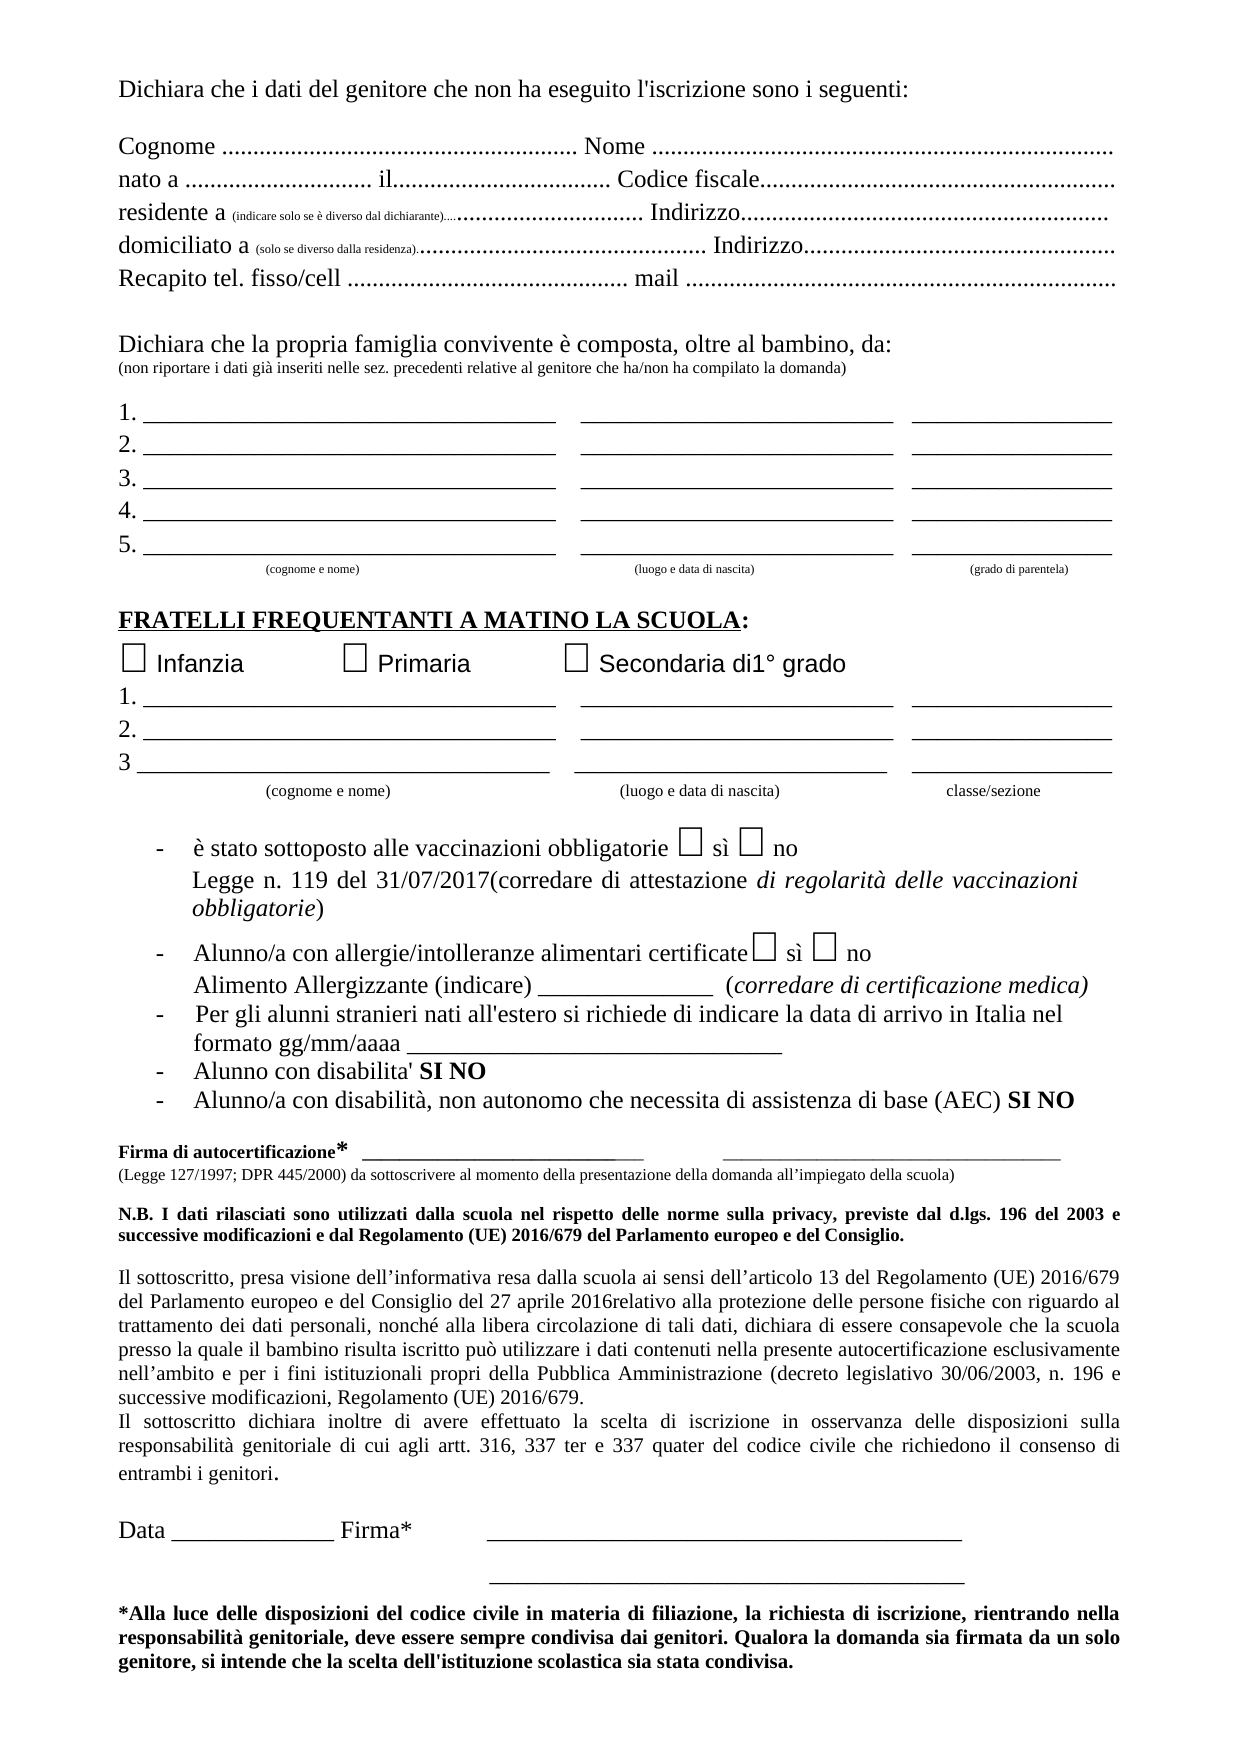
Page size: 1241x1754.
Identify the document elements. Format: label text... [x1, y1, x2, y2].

text - Per gli alunni stranieri nati all'estero si richiede di indicare la data di arrivo in Italia nel [156, 999, 1122, 1028]
list è stato sottoposto alle vaccinazioni obbligatorie 􀄿 sì 􀄿 no [156, 817, 1122, 865]
text Recapito tel. fisso/cell ............................................. mail ..................................................................... [118, 263, 1122, 292]
text FRATELLI FREQUENTANTI A MATINO : [118, 605, 1122, 633]
text Dichiara che la propria famiglia convivente è composta, oltre al bambino, da: [118, 329, 1122, 358]
list Alunno/a con disabilità, non autonomo che necessita di assistenza di base (AEC) SI NO [156, 1085, 1137, 1114]
text 5. _________________________________ _________________________ ________________ [118, 529, 1122, 557]
text Firma di autocertificazione* ______________________________ ____________________________________ [118, 1136, 1122, 1164]
text N.B. I dati rilasciati sono utilizzati dalla scuola nel rispetto delle norme sulla privacy, previste dal d.lgs. 196 del 2003 e successive modificazioni e dal Regolamento (UE) 2016/679 del Parlamento europeo e del Consiglio. [118, 1203, 1122, 1246]
text (Legge 127/1997; DPR 445/2000) da sottoscrivere al momento della presentazione della domanda all’impiegato della scuola) [118, 1164, 1122, 1183]
text 1. _________________________________ _________________________ ________________ [118, 681, 1122, 710]
text 􀄿 Infanzia 􀄿 Primaria 􀄿 Secondaria di1° grado [118, 633, 1122, 681]
text ______________________________________ [118, 1558, 1122, 1587]
text Cognome ......................................................... Nome .......................................................................... [118, 131, 1122, 160]
list Alunno/a con allergie/intolleranze alimentari certificate􀄿 sì 􀄿 no [156, 922, 1122, 970]
text domiciliato a (solo se diverso dalla residenza)............................................... Indirizzo.................................................. [118, 230, 1122, 259]
list Alunno con disabilita' SI NO [156, 1056, 1122, 1085]
text Data _____________ Firma* ______________________________________ [118, 1515, 1122, 1544]
text 3 _________________________________ _________________________ ________________ [118, 747, 1122, 776]
text Legge n. 119 del 31/07/2017(corredare di attestazione di regolarità delle vaccinazioni obbligatorie) [156, 865, 1122, 922]
text (cognome e nome) (luogo e data di nascita) (grado di parentela) [266, 562, 1122, 576]
text 1. _________________________________ _________________________ ________________ [118, 397, 1122, 425]
text *Alla luce delle disposizioni del codice civile in materia di filiazione, la richiesta di iscrizione, rientrando nella responsabilità genitoriale, deve essere sempre condivisa dai genitori. Qualora la domanda sia firmata da un solo genitore, si intende che la scelta dell'istituzione scolastica sia stata condivisa. [118, 1601, 1122, 1673]
text 2. _________________________________ _________________________ ________________ [118, 714, 1122, 743]
text 2. _________________________________ _________________________ ________________ [118, 429, 1122, 458]
text 4. _________________________________ _________________________ ________________ [118, 496, 1122, 524]
text Il sottoscritto, presa visione dell’informativa resa dalla scuola ai sensi dell’articolo 13 del Regolamento (UE) 2016/679 del Parlamento europeo e del Consiglio del 27 aprile 2016relativo alla protezione delle persone fisiche con riguardo al trattamento dei dati personali, nonché alla libera circolazione di tali dati, dichiara di essere consapevole che la scuola presso la quale il bambino risulta iscritto può utilizzare i dati contenuti nella presente autocertificazione esclusivamente nell’ambito e per i fini istituzionali propri della Pubblica Amministrazione (decreto legislativo 30/06/2003, n. 196 e successive modificazioni, Regolamento (UE) 2016/679. [118, 1265, 1122, 1409]
text residente a (indicare solo se è diverso dal dichiarante).................................. Indirizzo........................................................... [118, 197, 1122, 226]
text Il sottoscritto dichiara inoltre di avere effettuato la scelta di iscrizione in osservanza delle disposizioni sulla responsabilità genitoriale di cui agli artt. 316, 337 ter e 337 quater del codice civile che richiedono il consenso di entrambi i genitori. [118, 1409, 1122, 1486]
text Alimento Allergizzante (indicare) ______________ (corredare di certificazione medica) [193, 970, 1122, 999]
text 3. _________________________________ _________________________ ________________ [118, 463, 1122, 491]
text formato gg/mm/aaaa ______________________________ [156, 1028, 1122, 1056]
text (non riportare i dati già inseriti nelle sez. precedenti relative al genitore che ha/non ha compilato la domanda) [118, 358, 1122, 377]
text nato a .............................. il................................... Codice fiscale......................................................... [118, 164, 1122, 193]
text Dichiara che i dati del genitore che non ha eseguito l'iscrizione sono i seguenti: [118, 74, 1122, 103]
text (cognome e nome) (luogo e data di nascita) classe/sezione [192, 781, 1122, 800]
